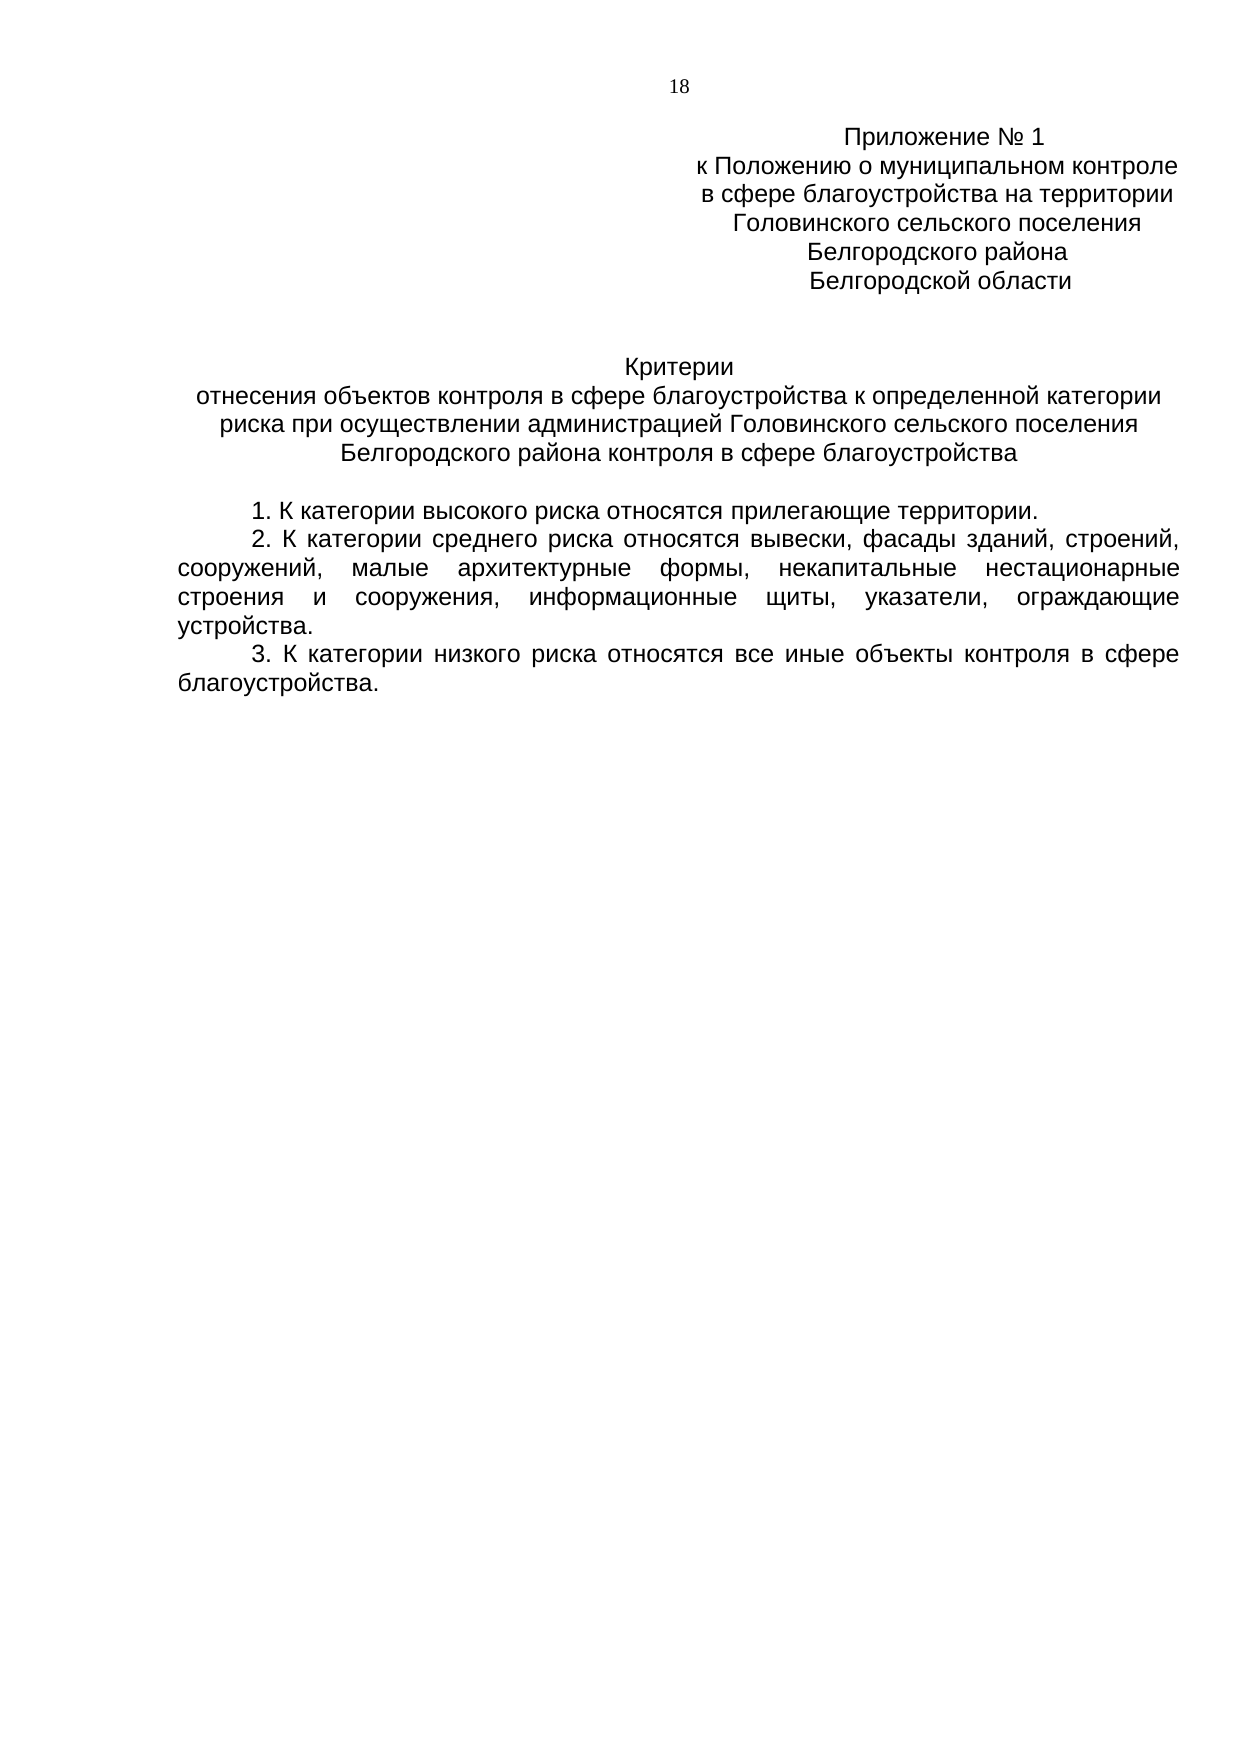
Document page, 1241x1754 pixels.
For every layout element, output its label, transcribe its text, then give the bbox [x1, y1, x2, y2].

text Белгородской области [620, 266, 1181, 294]
text 2. К категории среднего риска относятся вывески, фасады зданий, строений, сооружений, малые архитектурные формы, некапитальные нестационарные строения и сооружения, информационные щиты, указатели, ограждающие устройства. [177, 524, 1181, 639]
title Критерии [177, 352, 1181, 381]
text к Положению о муниципальном контроле в сфере благоустройства на территории Головинского сельского поселения [693, 151, 1181, 237]
title отнесения объектов контроля в сфере благоустройства к определенной категории риска при осуществлении администрацией Головинского сельского поселения Белгородского района контроля в сфере благоустройства [177, 381, 1181, 467]
text 1. К категории высокого риска относятся прилегающие территории. [177, 496, 1181, 524]
text Приложение № 1 [620, 122, 1181, 151]
text 3. К категории низкого риска относятся все иные объекты контроля в сфере благоустройства. [177, 639, 1181, 697]
text Белгородского района [620, 237, 1181, 266]
